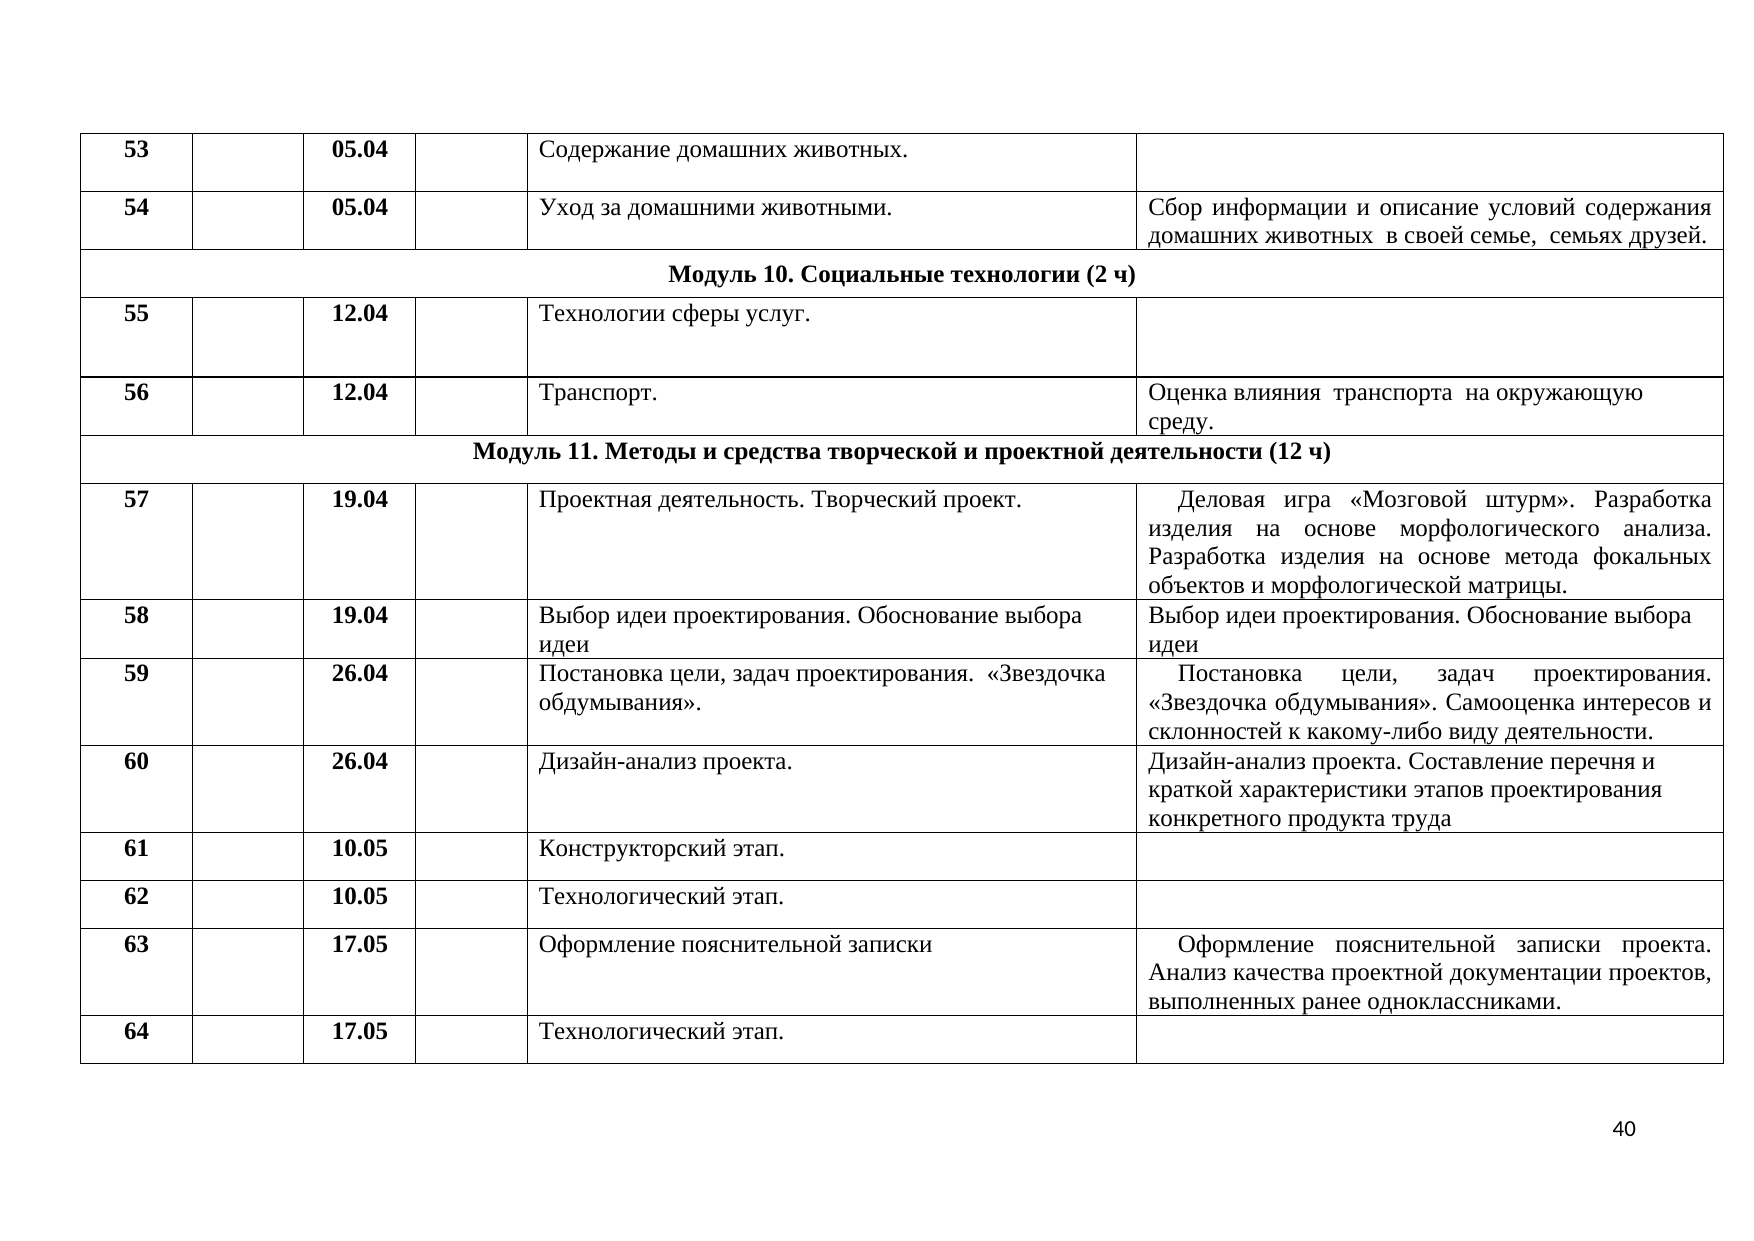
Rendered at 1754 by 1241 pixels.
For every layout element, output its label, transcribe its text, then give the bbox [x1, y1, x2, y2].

table_cell Сбор информации и описание условий содержания домашних животных в своей семье, семьях друзей. [1137, 192, 1723, 249]
table_cell [193, 134, 303, 191]
table_cell Постановка цели, задач проектирования. «Звездочка обдумывания». Самооценка интересов и склонностей к какому-либо виду деятельности. [1137, 659, 1723, 745]
table_cell 05.04 [304, 192, 415, 249]
table_cell 58 [81, 600, 192, 657]
table_cell [193, 378, 303, 435]
table_cell [193, 1016, 303, 1063]
table_cell [1137, 298, 1723, 376]
table_cell [416, 1016, 527, 1063]
table_cell Постановка цели, задач проектирования. «Звездочка обдумывания». [528, 659, 1136, 745]
table_cell 17.05 [304, 929, 415, 1015]
table_cell 12.04 [304, 298, 415, 376]
table_cell [1137, 134, 1723, 191]
table_cell 10.05 [304, 833, 415, 880]
table_cell 26.04 [304, 659, 415, 745]
table_cell 55 [81, 298, 192, 376]
table_cell [193, 484, 303, 599]
table_cell [416, 746, 527, 832]
table_cell Дизайн-анализ проекта. [528, 746, 1136, 832]
table_cell Выбор идеи проектирования. Обоснование выбора идеи [1137, 600, 1723, 657]
table_cell 53 [81, 134, 192, 191]
table_cell Модуль 10. Социальные технологии (2 ч) [81, 250, 1723, 297]
table_cell 64 [81, 1016, 192, 1063]
table_cell [416, 929, 527, 1015]
table_cell Технологический этап. [528, 881, 1136, 928]
table_cell 63 [81, 929, 192, 1015]
table_cell [193, 929, 303, 1015]
table_cell Проектная деятельность. Творческий проект. [528, 484, 1136, 599]
table_cell 61 [81, 833, 192, 880]
table_cell Уход за домашними животными. [528, 192, 1136, 249]
table_cell 19.04 [304, 484, 415, 599]
table_cell [193, 192, 303, 249]
table_cell [193, 659, 303, 745]
table_cell [193, 298, 303, 376]
table_cell [416, 881, 527, 928]
table_cell 10.05 [304, 881, 415, 928]
table_cell Технологии сферы услуг. [528, 298, 1136, 376]
table_cell Конструкторский этап. [528, 833, 1136, 880]
table_cell Оценка влияния транспорта на окружающую среду. [1137, 378, 1723, 435]
table_cell [193, 746, 303, 832]
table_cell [528, 1016, 1136, 1063]
table_cell [416, 600, 527, 657]
table_cell [416, 833, 527, 880]
table_cell [416, 484, 527, 599]
table_cell Транспорт. [528, 378, 1136, 435]
table_cell 59 [81, 659, 192, 745]
table_cell 56 [81, 378, 192, 435]
table_cell [416, 659, 527, 745]
table_cell 05.04 [304, 134, 415, 191]
table_cell [416, 298, 527, 376]
table_cell Дизайн-анализ проекта. Составление перечня и краткой характеристики этапов проектирования конкретного продукта труда [1137, 746, 1723, 832]
table_cell 62 [81, 881, 192, 928]
table_cell 12.04 [304, 378, 415, 435]
table_cell Содержание домашних животных. [528, 134, 1136, 191]
table_cell [416, 378, 527, 435]
table_cell [193, 833, 303, 880]
table_cell [416, 192, 527, 249]
table_cell [1137, 1016, 1723, 1063]
table_cell Выбор идеи проектирования. Обоснование выбора идеи [528, 600, 1136, 657]
table_cell 57 [81, 484, 192, 599]
table_cell [193, 600, 303, 657]
table_cell Оформление пояснительной записки [528, 929, 1136, 1015]
table_cell [416, 134, 527, 191]
table_cell [1137, 881, 1723, 928]
table_cell 26.04 [304, 746, 415, 832]
table_cell 60 [81, 746, 192, 832]
table_cell 17.05 [304, 1016, 415, 1063]
table_cell 54 [81, 192, 192, 249]
table_cell [1137, 833, 1723, 880]
table_cell Деловая игра «Мозговой штурм». Разработка изделия на основе морфологического анализа. Разработка изделия на основе метода фокальных объектов и морфологической матрицы. [1137, 484, 1723, 599]
table_cell Модуль 11. Методы и средства творческой и проектной деятельности (12 ч) [81, 436, 1723, 483]
table_cell [193, 881, 303, 928]
table_cell 19.04 [304, 600, 415, 657]
table_cell Оформление пояснительной записки проекта. Анализ качества проектной документации проектов, выполненных ранее одноклассниками. [1137, 929, 1723, 1015]
